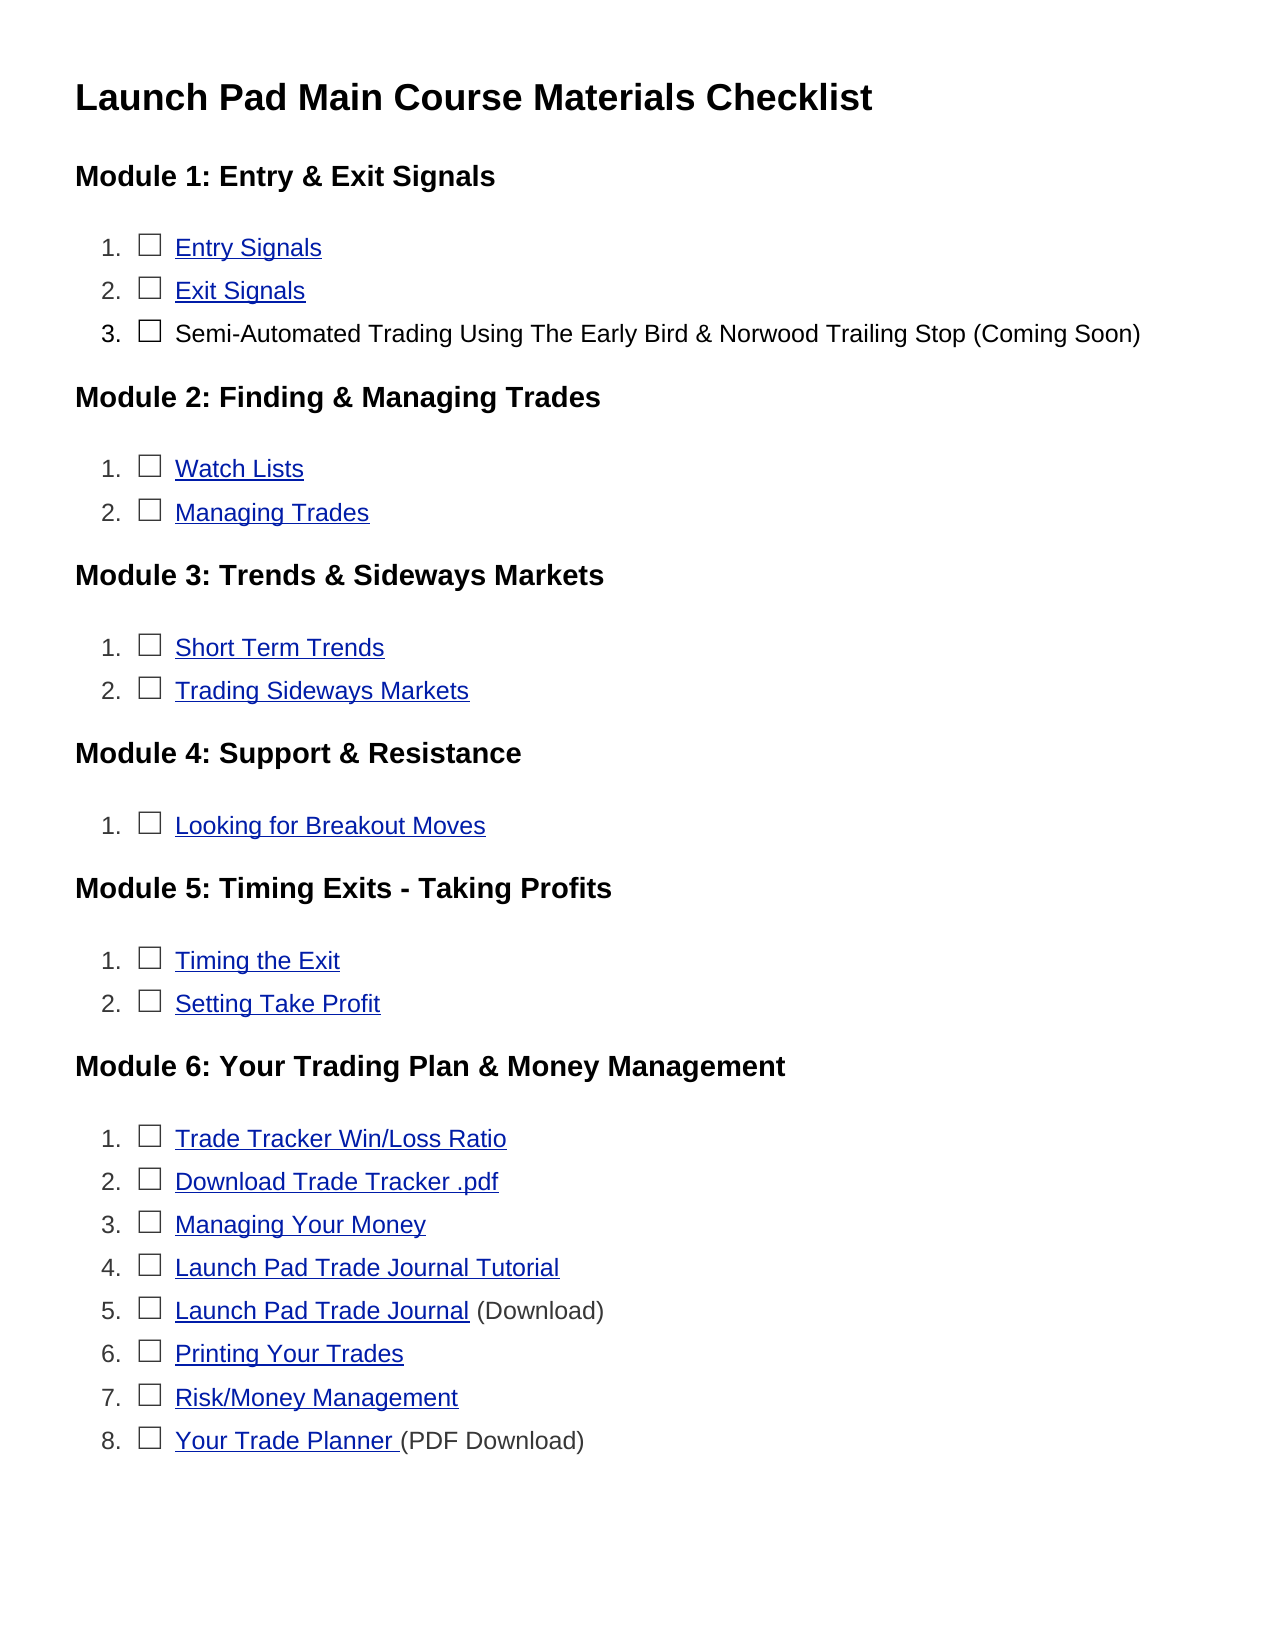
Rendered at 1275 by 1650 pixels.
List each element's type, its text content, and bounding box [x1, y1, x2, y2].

list □ Semi-Automated Trading Using The Early Bird & Norwood Trailing Stop (Coming Soon) [101, 308, 1200, 351]
list □ Setting Take Profit [101, 977, 1200, 1020]
list □ Your Trade Planner (PDF Download) [101, 1414, 1200, 1457]
list □ Managing Your Money [101, 1198, 1200, 1241]
list □ Trading Sideways Markets [101, 664, 1200, 707]
list □ Looking for Breakout Moves [101, 799, 1200, 842]
list □ Short Term Trends [101, 621, 1200, 664]
list □ Exit Signals [101, 264, 1200, 308]
list □ Trade Tracker Win/Loss Ratio [101, 1112, 1200, 1155]
text Module 4: Support & Resistance [75, 736, 1200, 770]
text Launch Pad Main Course Materials Checklist [75, 75, 1200, 118]
text Module 5: Timing Exits - Taking Profits [75, 871, 1200, 905]
text Module 6: Your Trading Plan & Money Management [75, 1049, 1200, 1083]
list □ Timing the Exit [101, 934, 1200, 977]
list □ Managing Trades [101, 486, 1200, 529]
text Module 1: Entry & Exit Signals [75, 159, 1200, 192]
list □ Entry Signals [101, 221, 1200, 264]
text Module 3: Trends & Sideways Markets [75, 558, 1200, 592]
text Module 2: Finding & Managing Trades [75, 380, 1200, 413]
list □ Download Trade Tracker .pdf [101, 1155, 1200, 1198]
list □ Watch Lists [101, 443, 1200, 486]
list □ Launch Pad Trade Journal Tutorial [101, 1241, 1200, 1284]
list □ Launch Pad Trade Journal (Download) [101, 1284, 1200, 1328]
list □ Risk/Money Management [101, 1371, 1200, 1414]
list □ Printing Your Trades [101, 1328, 1200, 1371]
